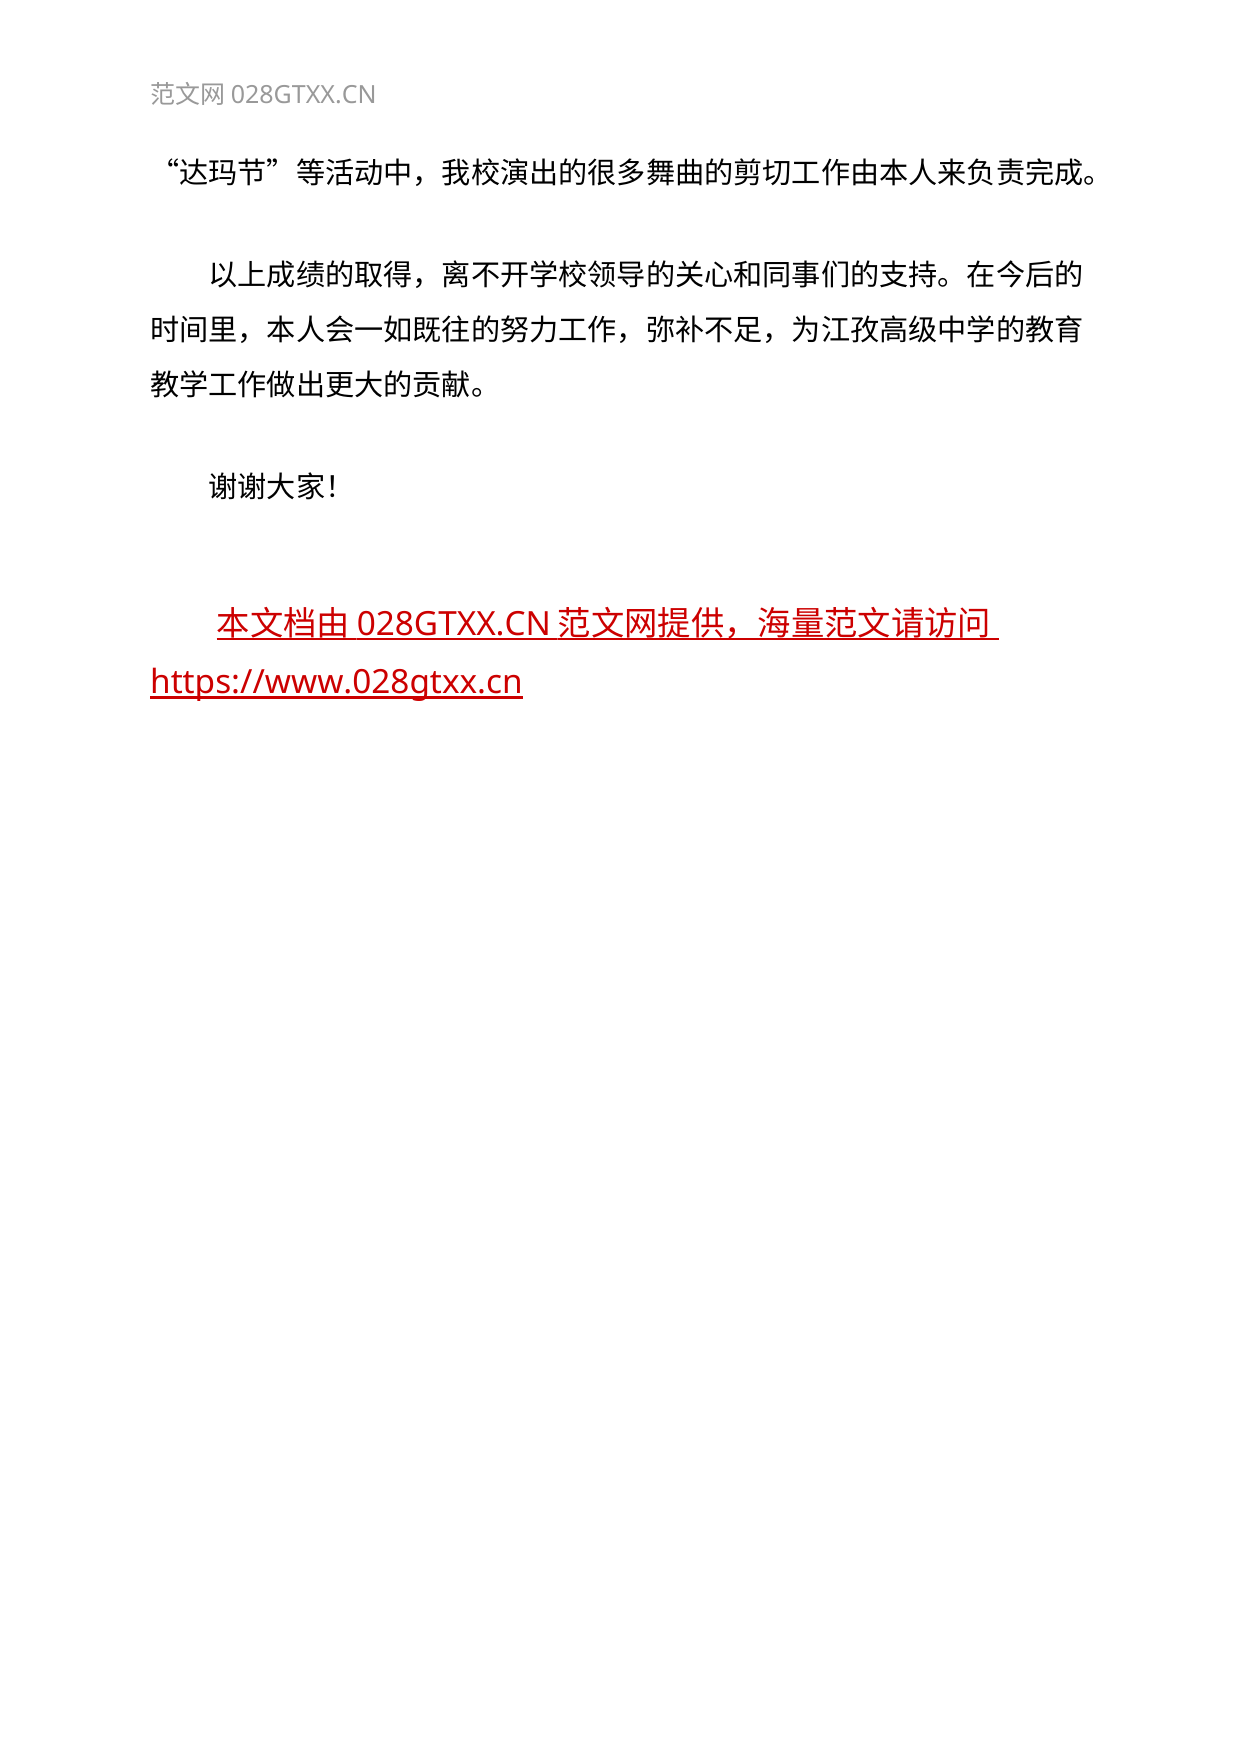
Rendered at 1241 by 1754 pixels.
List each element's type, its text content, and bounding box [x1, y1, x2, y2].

text 本文档由028GTXX.CN范文网提供，海量范文请访问 https://www.028gtxx.cn [150, 596, 1090, 704]
text 谢谢大家！ [150, 463, 1090, 506]
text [150, 150, 1090, 192]
text 以上成绩的取得，离不开学校领导的关心和同事们的支持。在今后的时间里，本人会一如既往的努力工作，弥补不足，为江孜高级中学的教育教学工作做出更大的贡献。 [150, 252, 1090, 404]
